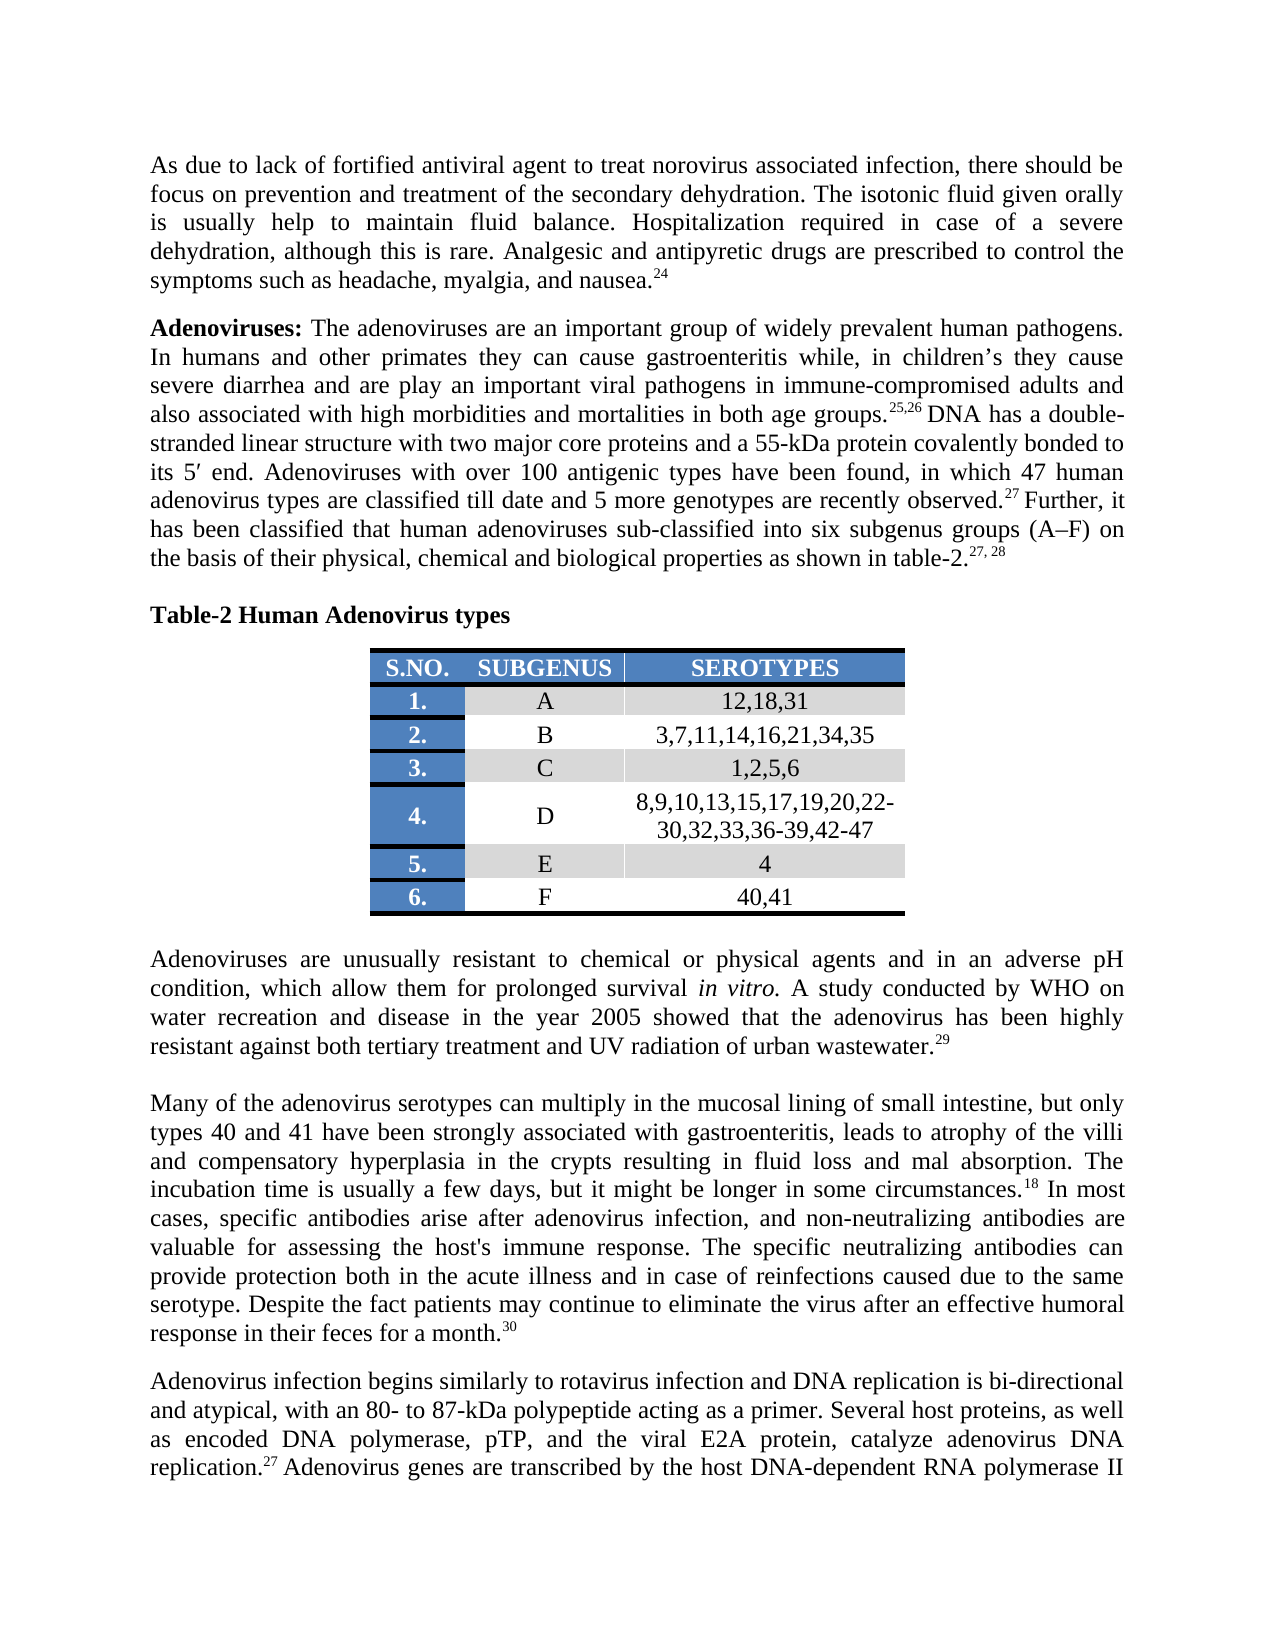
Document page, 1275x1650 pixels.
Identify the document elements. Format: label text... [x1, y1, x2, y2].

table_cell 6. [370, 882, 465, 911]
table_cell 2. [370, 720, 465, 749]
table_header S.NO. [370, 653, 465, 682]
table_cell 5. [370, 849, 465, 878]
table_cell 1. [370, 687, 465, 715]
text Adenoviruses: The adenoviruses are an important group of widely prevalent human pathogens. In humans and other primates they can cause gastroenteritis while, in children’s they cause severe diarrhea and are play an important viral pathogens in immune-compromised adults and also associated with high morbidities and mortalities in both age groups.25,26 DNA has a double-stranded linear structure with two major core proteins and a 55-kDa protein covalently bonded to its 5′ end. Adenoviruses with over 100 antigenic types have been found, in which 47 human adenovirus types are classified till date and 5 more genotypes are recently observed.27 Further, it has been classified that human adenoviruses sub-classified into six subgenus groups (A–F) on the basis of their physical, chemical and biological properties as shown in table-2.27, 28 [150, 313, 1125, 572]
table_cell D [465, 782, 624, 844]
table_cell 3. [370, 753, 465, 782]
table_cell 4. [370, 787, 465, 844]
text Many of the adenovirus serotypes can multiply in the mucosal lining of small intestine, but only types 40 and 41 have been strongly associated with gastroenteritis, leads to atrophy of the villi and compensatory hyperplasia in the crypts resulting in fluid loss and mal absorption. The incubation time is usually a few days, but it might be longer in some circumstances.18 In most cases, specific antibodies arise after adenovirus infection, and non-neutralizing antibodies are valuable for assessing the host's immune response. The specific neutralizing antibodies can provide protection both in the acute illness and in case of reinfections caused due to the same serotype. Despite the fact patients may continue to eliminate the virus after an effective humoral response in their feces for a month.30 [150, 1088, 1125, 1347]
text Table-2 Human Adenovirus types [150, 600, 1125, 629]
table_cell 12,18,31 [625, 687, 905, 715]
table_cell A [465, 687, 624, 715]
text As due to lack of fortified antiviral agent to treat norovirus associated infection, there should be focus on prevention and treatment of the secondary dehydration. The isotonic fluid given orally is usually help to maintain fluid balance. Hospitalization required in case of a severe dehydration, although this is rare. Analgesic and antipyretic drugs are prescribed to control the symptoms such as headache, myalgia, and nausea.24 [150, 150, 1125, 294]
table_header SEROTYPES [625, 653, 905, 682]
table_cell 4 [625, 844, 905, 878]
table_cell 3,7,11,14,16,21,34,35 [625, 715, 905, 749]
table_cell 40,41 [625, 878, 905, 911]
table_cell 8,9,10,13,15,17,19,20,22-30,32,33,36-39,42-47 [625, 782, 905, 844]
table_cell C [465, 749, 624, 782]
table_header SUBGENUS [465, 653, 624, 682]
table_cell E [465, 844, 624, 878]
table_cell F [465, 878, 624, 911]
text Adenoviruses are unusually resistant to chemical or physical agents and in an adverse pH condition, which allow them for prolonged survival in vitro. A study conducted by WHO on water recreation and disease in the year 2005 showed that the adenovirus has been highly resistant against both tertiary treatment and UV radiation of urban wastewater.29 [150, 944, 1125, 1059]
table_cell B [465, 715, 624, 749]
table_cell 1,2,5,6 [625, 749, 905, 782]
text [150, 1366, 1125, 1481]
